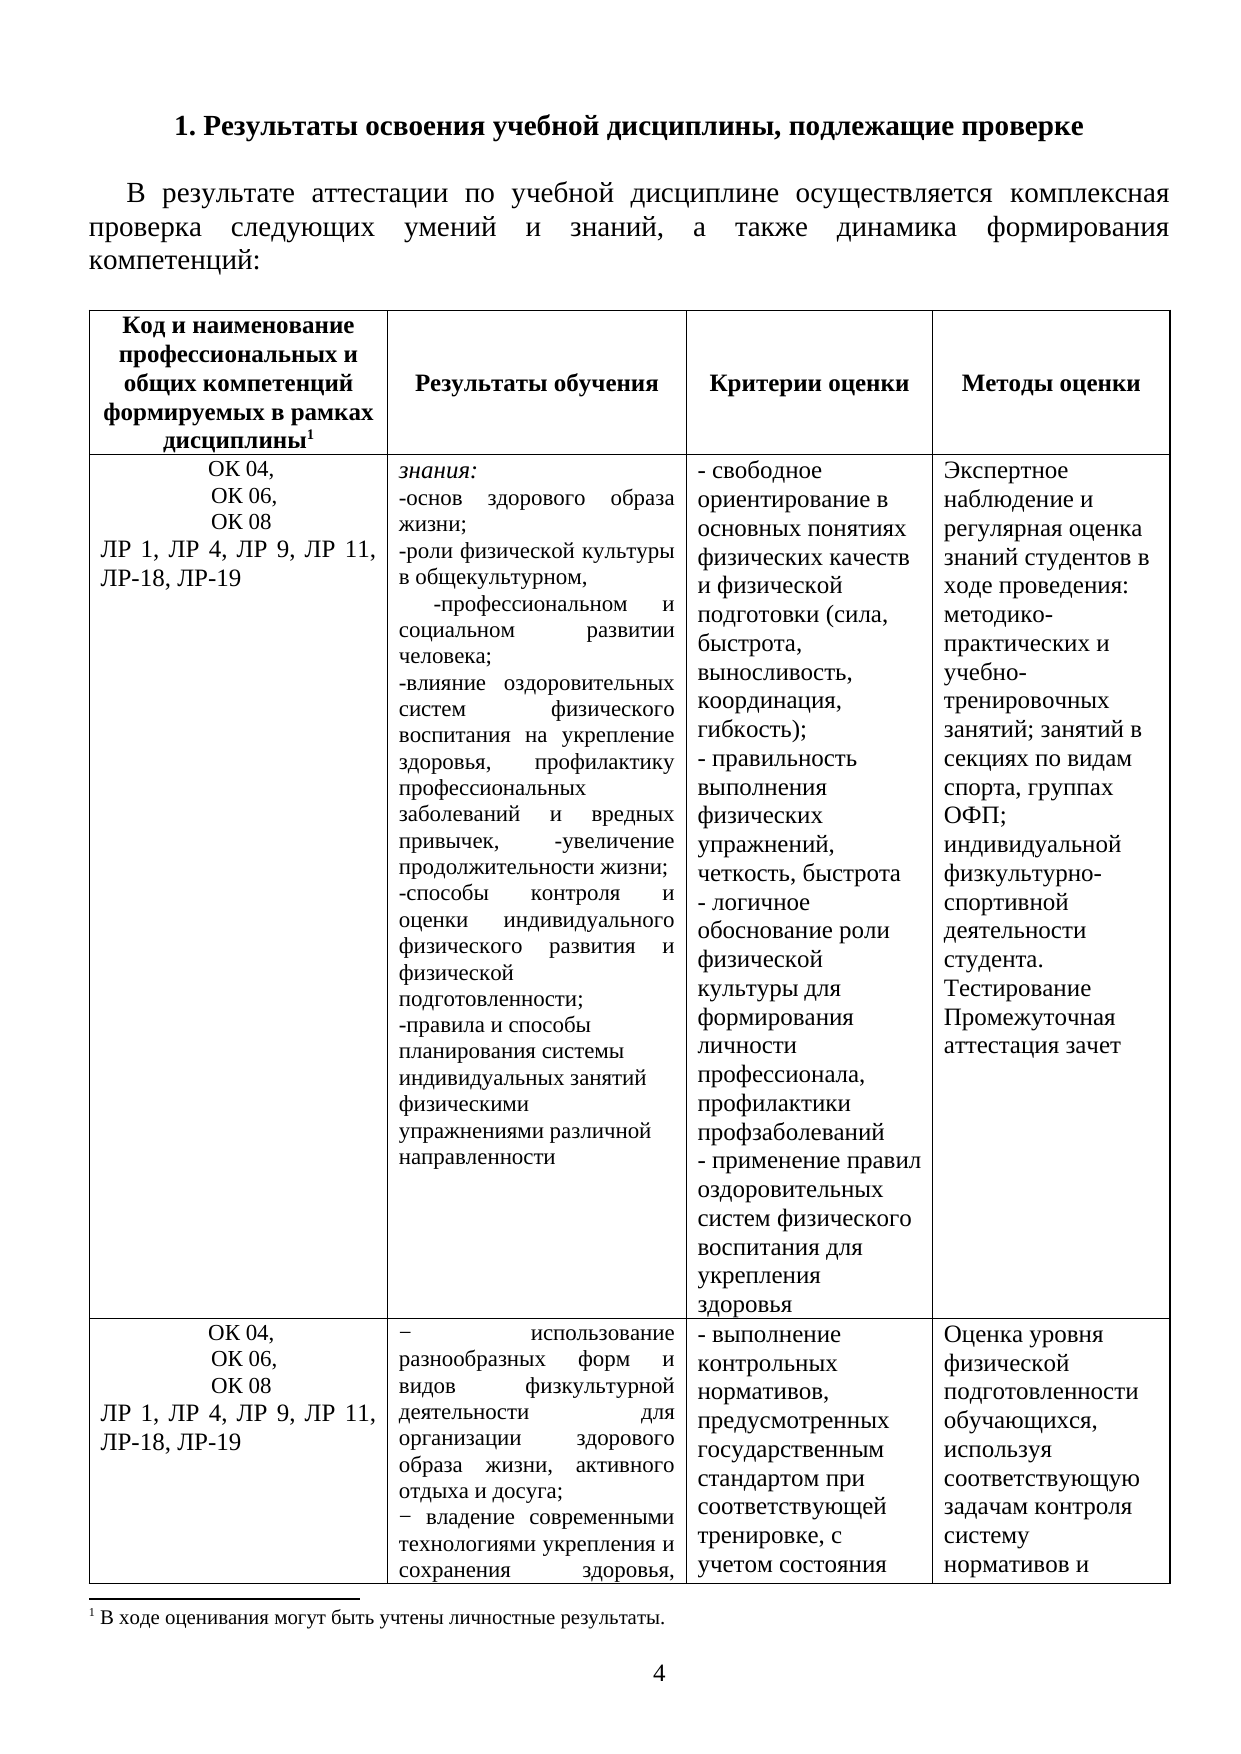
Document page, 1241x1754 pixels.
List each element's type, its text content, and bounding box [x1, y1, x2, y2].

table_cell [933, 1319, 1169, 1582]
table_header Методы оценки [933, 311, 1169, 454]
list В результате аттестации по учебной дисциплине осуществляется комплексная проверка следующих умений и знаний, а также динамика формирования компетенций: [89, 175, 1169, 276]
text 1. Результаты освоения учебной дисциплины, подлежащие проверке [89, 108, 1169, 142]
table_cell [90, 1319, 387, 1582]
table_header Результаты обучения [388, 311, 686, 454]
table_header Критерии оценки [687, 311, 932, 454]
table_header Код и наименование профессиональных и общих компетенций формируемых в рамках дисциплины [90, 311, 387, 454]
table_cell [687, 1319, 932, 1582]
table_cell знания: -основ здорового образа жизни; -роли физической культуры в общекультурном, -профессиональном и социальном развитии человека; -влияние оздоровительных систем физического воспитания на укрепление здоровья, профилактику профессиональных заболеваний и вредных привычек, -увеличение продолжительности жизни; -способы контроля и оценки индивидуального физического развития и физической подготовленности; -правила и способы планирования системы индивидуальных занятий физическими упражнениями различной направленности [388, 455, 686, 1318]
table_cell Экспертное наблюдение и регулярная оценка знаний студентов в ходе проведения: методико-практических и учебно-тренировочных занятий; занятий в секциях по видам спорта, группах ОФП; индивидуальной физкультурно-спортивной деятельности студента. Тестирование Промежуточная аттестация зачет [933, 455, 1169, 1318]
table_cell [388, 1319, 686, 1582]
table_cell - свободное ориентирование в основных понятиях физических качеств и физической подготовки (сила, быстрота, выносливость, координация, гибкость); - правильность выполнения физических упражнений, четкость, быстрота - логичное обоснование роли физической культуры для формирования личности профессионала, профилактики профзаболеваний - применение правил оздоровительных систем физического воспитания для укрепления здоровья [687, 455, 932, 1318]
table_cell ОК 04, ОК 06, ОК 08 ЛР 1, ЛР 4, ЛР 9, ЛР 11, ЛР-18, ЛР-19 [90, 455, 387, 1318]
